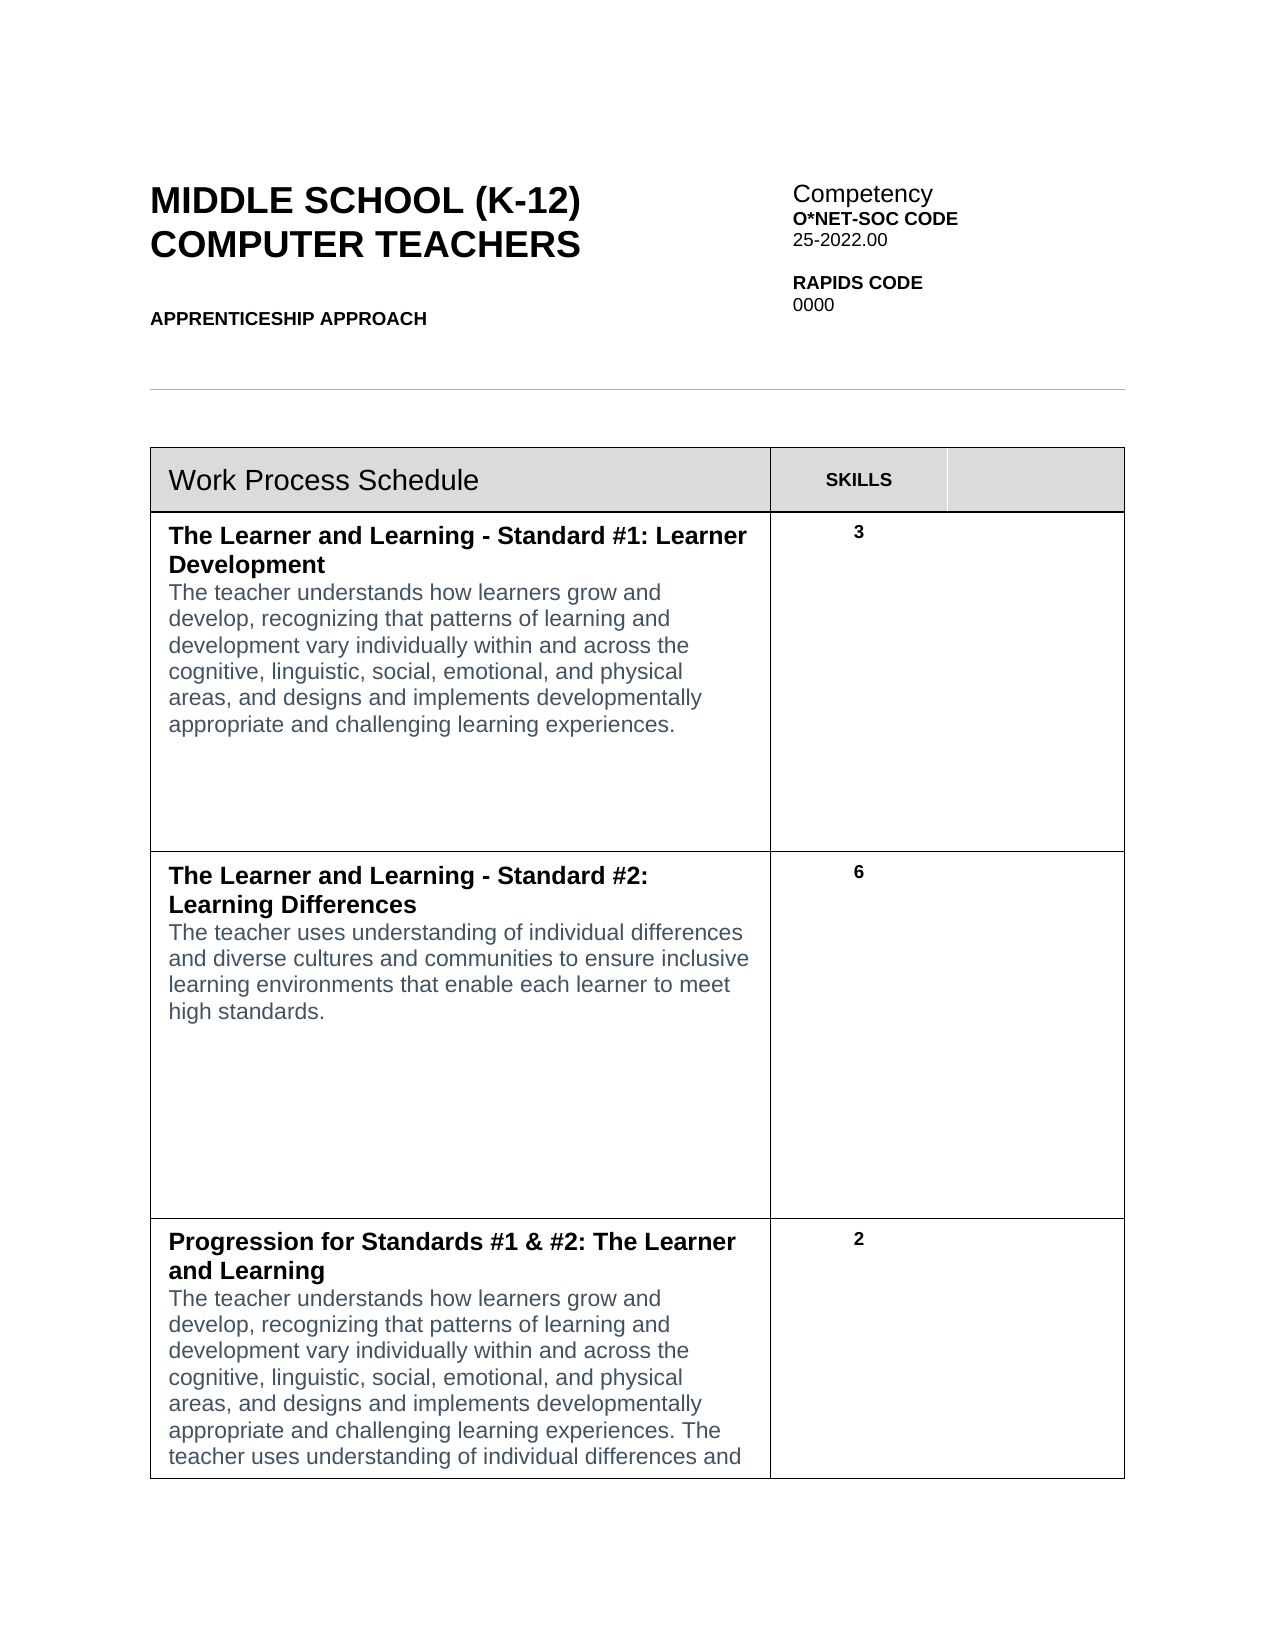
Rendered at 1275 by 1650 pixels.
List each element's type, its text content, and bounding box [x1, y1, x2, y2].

text APPRENTICESHIP APPROACH [150, 308, 719, 330]
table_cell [151, 1219, 770, 1478]
table_cell 3 [771, 513, 947, 851]
text 0000 [793, 294, 1125, 315]
table_cell 2 [771, 1219, 947, 1478]
text 25-2022.00 [793, 229, 1125, 251]
text O*NET-SOC CODE [793, 207, 1125, 229]
table_cell 6 [771, 852, 947, 1217]
table_header SKILLS [771, 448, 947, 511]
table_cell [948, 852, 1124, 1217]
text MIDDLE SCHOOL (K-12) COMPUTER TEACHERS [150, 179, 719, 265]
table_cell The Learner and Learning - Standard #2: Learning Differences The teacher uses understanding of individual differences and diverse cultures and communities to ensure inclusive learning environments that enable each learner to meet high standards. The teacher designs, adapts, and delivers instruction to address each student’s diverse learning strengths and needs and creates opportunities for students to demonstrate their learning in different ways. The teacher makes appropriate and timely provisions (e.g., pacing for individual rates of growth, task demands, communication, assessment, and response modes) for individual students with particular learning differences or needs. The teacher designs instruction to build on learners’ prior knowledge and experiences, allowing learners to accelerate as they demonstrate their understandings. The teacher brings multiple perspectives to the discussion of content, including attention to learners’ personal, family, and community experiences and cultural norms. The teacher incorporates tools of language development into planning and instruction, including strategies for making content accessible to English language learners and for evaluating and supporting their development of English proficiency. The teacher accesses resources, supports, and specialized assistance and services to meet particular learning differences or needs. [151, 852, 770, 1217]
table_cell [948, 513, 1124, 851]
table_cell The Learner and Learning - Standard #1: Learner Development The teacher understands how learners grow and develop, recognizing that patterns of learning and development vary individually within and across the cognitive, linguistic, social, emotional, and physical areas, and designs and implements developmentally appropriate and challenging learning experiences. The teacher regularly assesses individual and group performance in order to design and modify instruction to meet learners’ needs in each area of development (cognitive, linguistic, social, emotional, and physical) and scaffolds the next level of development. The teacher creates developmentally appropriate instruction that takes into account individual learners’ strengths, interests, and needs and that enables each learner to advance and accelerate his/her learning. The teacher collaborates with families, communities, colleagues, and other professionals to promote learner growth and development. [151, 513, 770, 851]
text Competency [793, 179, 1125, 207]
table_cell [948, 1219, 1124, 1478]
table_header Work Process Schedule [151, 448, 770, 511]
table_header [948, 448, 1124, 511]
text RAPIDS CODE [793, 272, 1125, 294]
